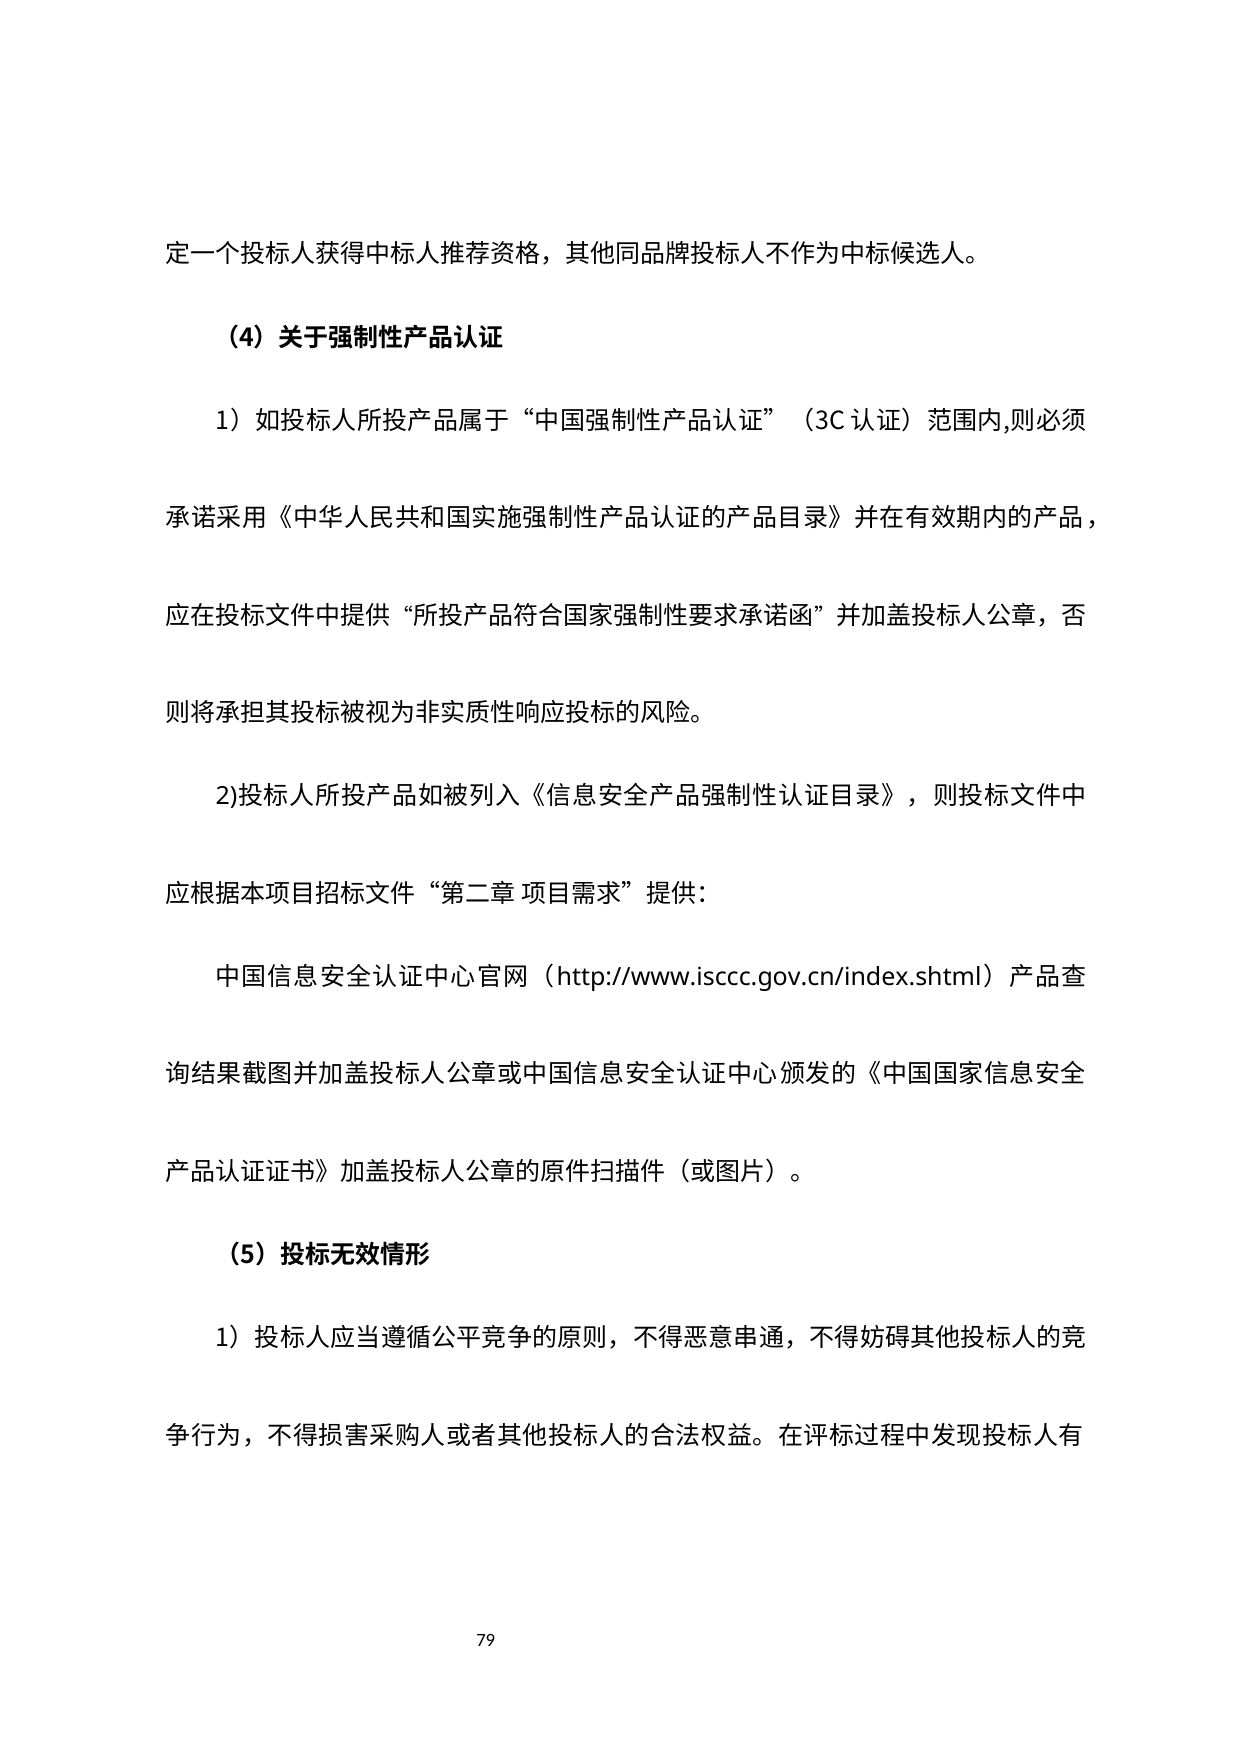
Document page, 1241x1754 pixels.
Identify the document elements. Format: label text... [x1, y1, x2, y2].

text （5）投标无效情形 [165, 1220, 1087, 1285]
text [165, 219, 1087, 284]
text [165, 1303, 1087, 1466]
text （4）关于强制性产品认证 [165, 303, 1087, 368]
text 1）如投标人所投产品属于“中国强制性产品认证”（3C认证）范围内,则必须承诺采用《中华人民共和国实施强制性产品认证的产品目录》并在有效期内的产品，应在投标文件中提供“所投产品符合国家强制性要求承诺函”并加盖投标人公章，否则将承担其投标被视为非实质性响应投标的风险。 [165, 386, 1087, 743]
text 中国信息安全认证中心官网（http://www.isccc.gov.cn/index.shtml）产品查询结果截图并加盖投标人公章或中国信息安全认证中心颁发的《中国国家信息安全产品认证证书》加盖投标人公章的原件扫描件（或图片）。 [165, 942, 1087, 1202]
text 2)投标人所投产品如被列入《信息安全产品强制性认证目录》，则投标文件中应根据本项目招标文件“第二章 项目需求”提供： [165, 761, 1087, 924]
